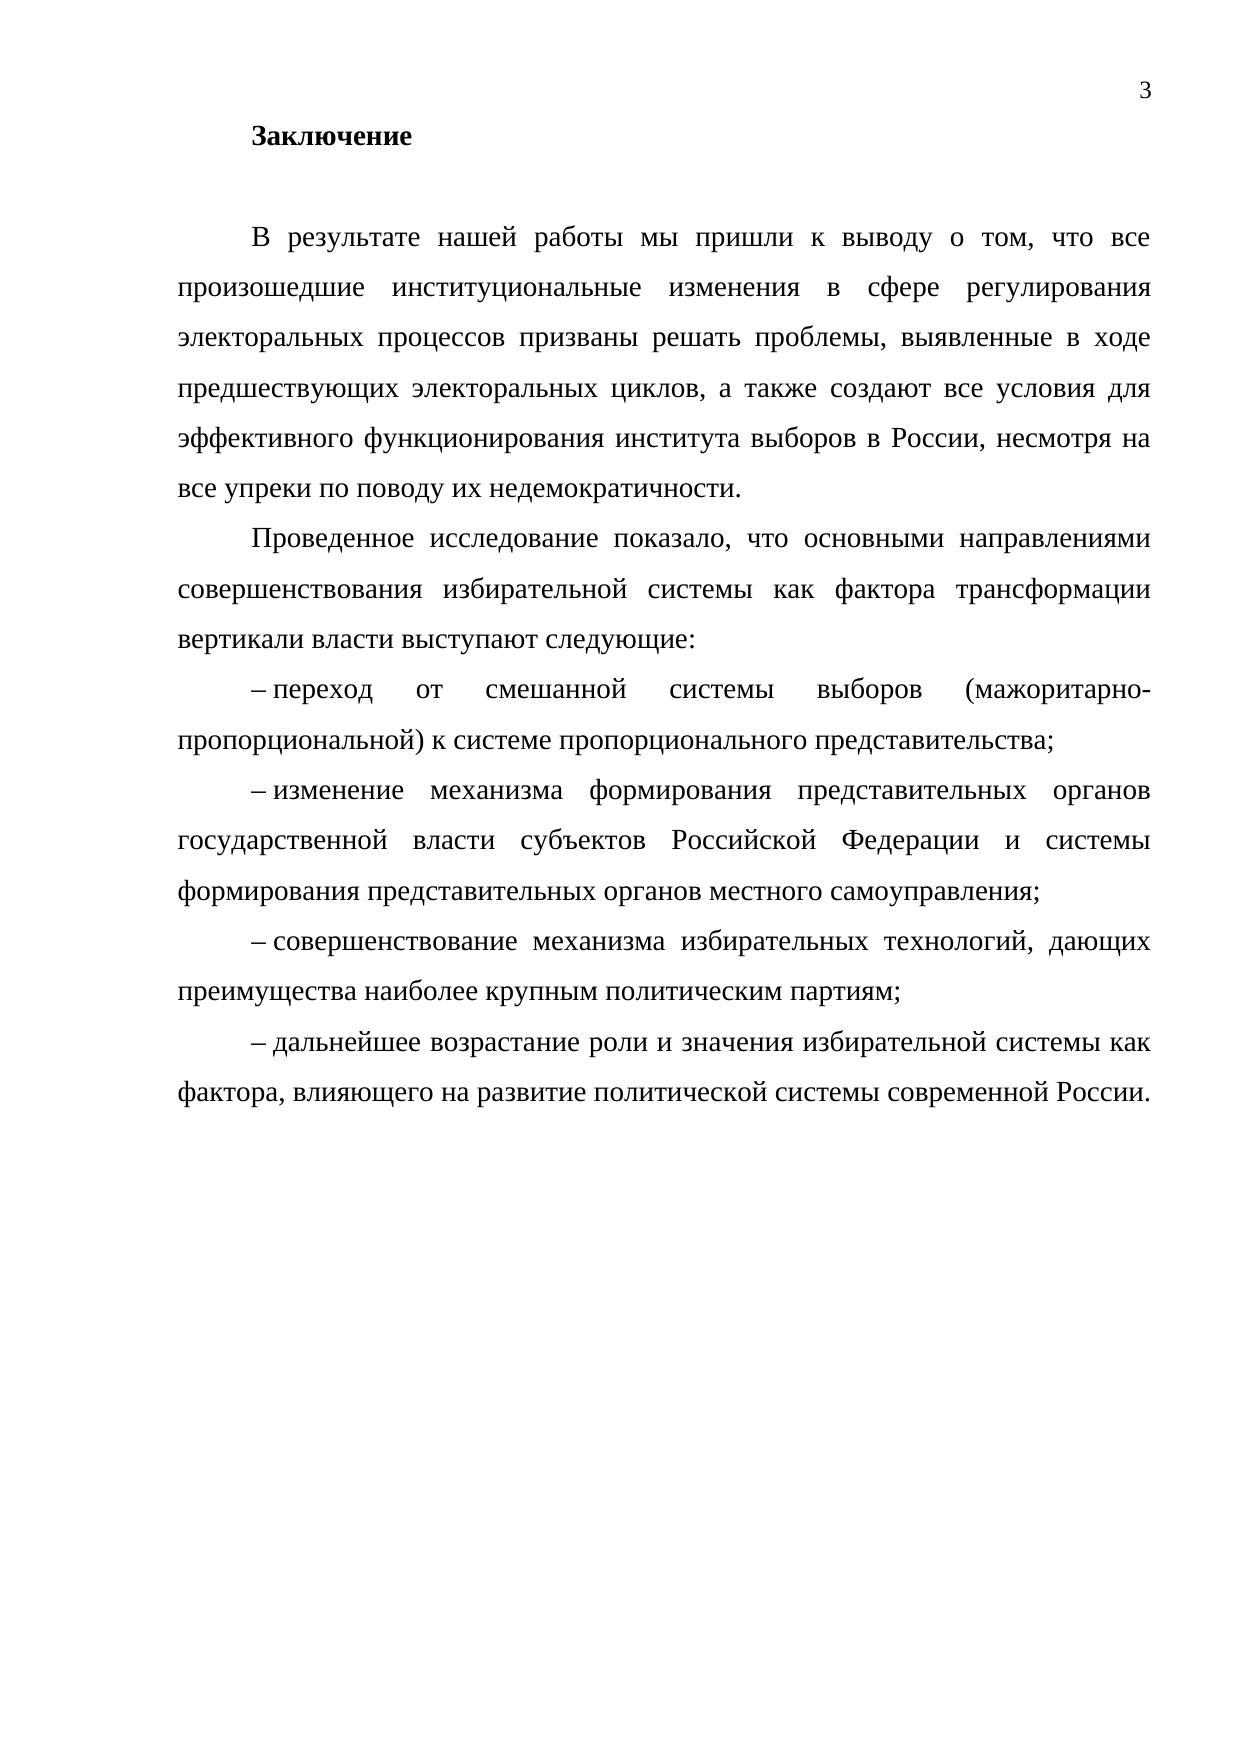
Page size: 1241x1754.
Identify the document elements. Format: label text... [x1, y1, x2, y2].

text Заключение [177, 118, 1152, 152]
text – дальнейшее возрастание роли и значения избирательной системы как фактора, влияющего на развитие политической системы современной России. [177, 1024, 1152, 1108]
text – изменение механизма формирования представительных органов государственной власти субъектов Российской Федерации и системы формирования представительных органов местного самоуправления; [177, 772, 1152, 906]
text – переход от смешанной системы выборов (мажоритарно-пропорциональной) к системе пропорционального представительства; [177, 672, 1152, 755]
text Проведенное исследование показало, что основными направлениями совершенствования избирательной системы как фактора трансформации вертикали власти выступают следующие: [177, 521, 1152, 655]
text В результате нашей работы мы пришли к выводу о том, что все произошедшие институциональные изменения в сфере регулирования электоральных процессов призваны решать проблемы, выявленные в ходе предшествующих электоральных циклов, а также создают все условия для эффективного функционирования института выборов в России, несмотря на все упреки по поводу их недемократичности. [177, 219, 1152, 504]
text – совершенствование механизма избирательных технологий, дающих преимущества наиболее крупным политическим партиям; [177, 923, 1152, 1007]
